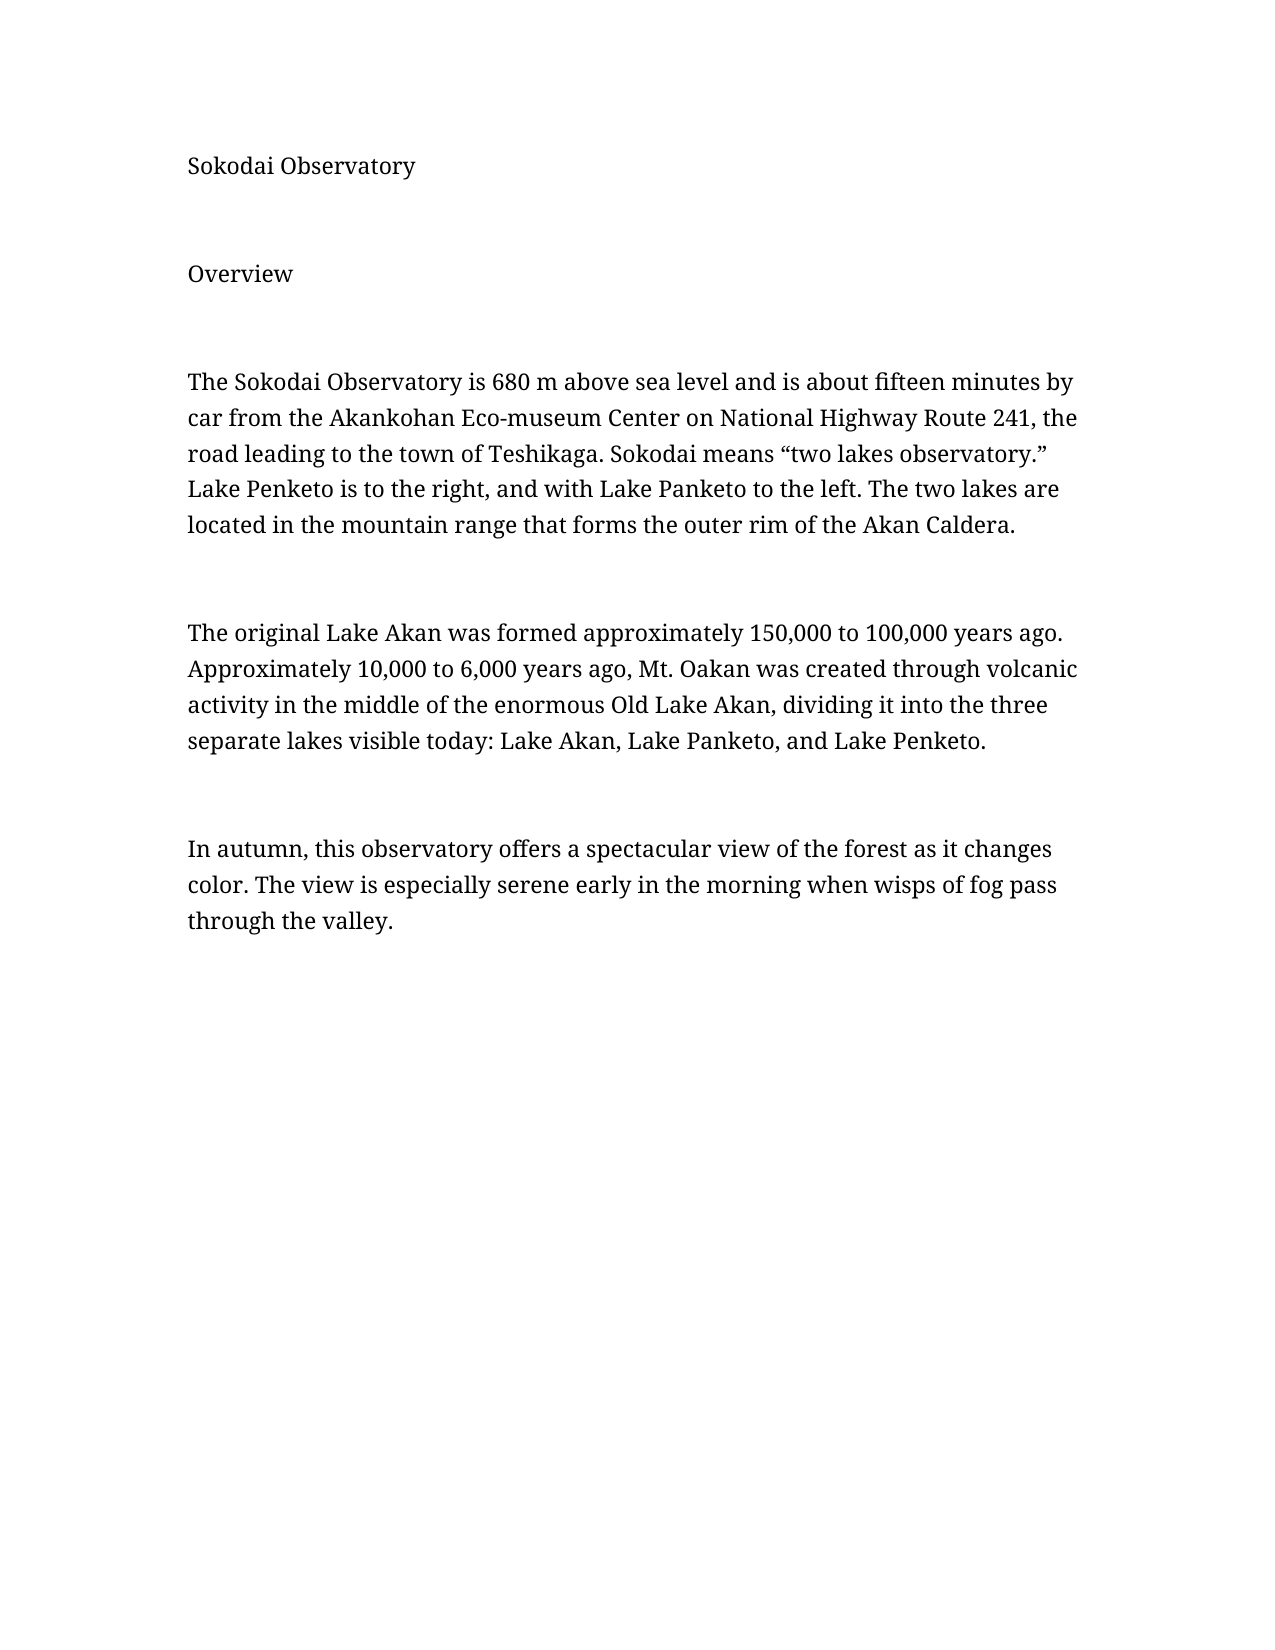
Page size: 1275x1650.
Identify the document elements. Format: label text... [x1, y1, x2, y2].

text Sokodai Observatory [187, 150, 1087, 181]
text The Sokodai Observatory is 680 m above sea level and is about fifteen minutes by car from the Akankohan Eco-museum Center on National Highway Route 241, the road leading to the town of Teshikaga. Sokodai means “two lakes observatory.” Lake Penketo is to the right, and with Lake Panketo to the left. The two lakes are located in the mountain range that forms the outer rim of the Akan Caldera. [187, 366, 1087, 541]
text In autumn, this observatory offers a spectacular view of the forest as it changes color. The view is especially serene early in the morning when wisps of fog pass through the valley. [187, 833, 1087, 936]
text Overview [187, 258, 1087, 289]
text The original Lake Akan was formed approximately 150,000 to 100,000 years ago. Approximately 10,000 to 6,000 years ago, Mt. Oakan was created through volcanic activity in the middle of the enormous Old Lake Akan, dividing it into the three separate lakes visible today: Lake Akan, Lake Panketo, and Lake Penketo. [187, 617, 1087, 756]
